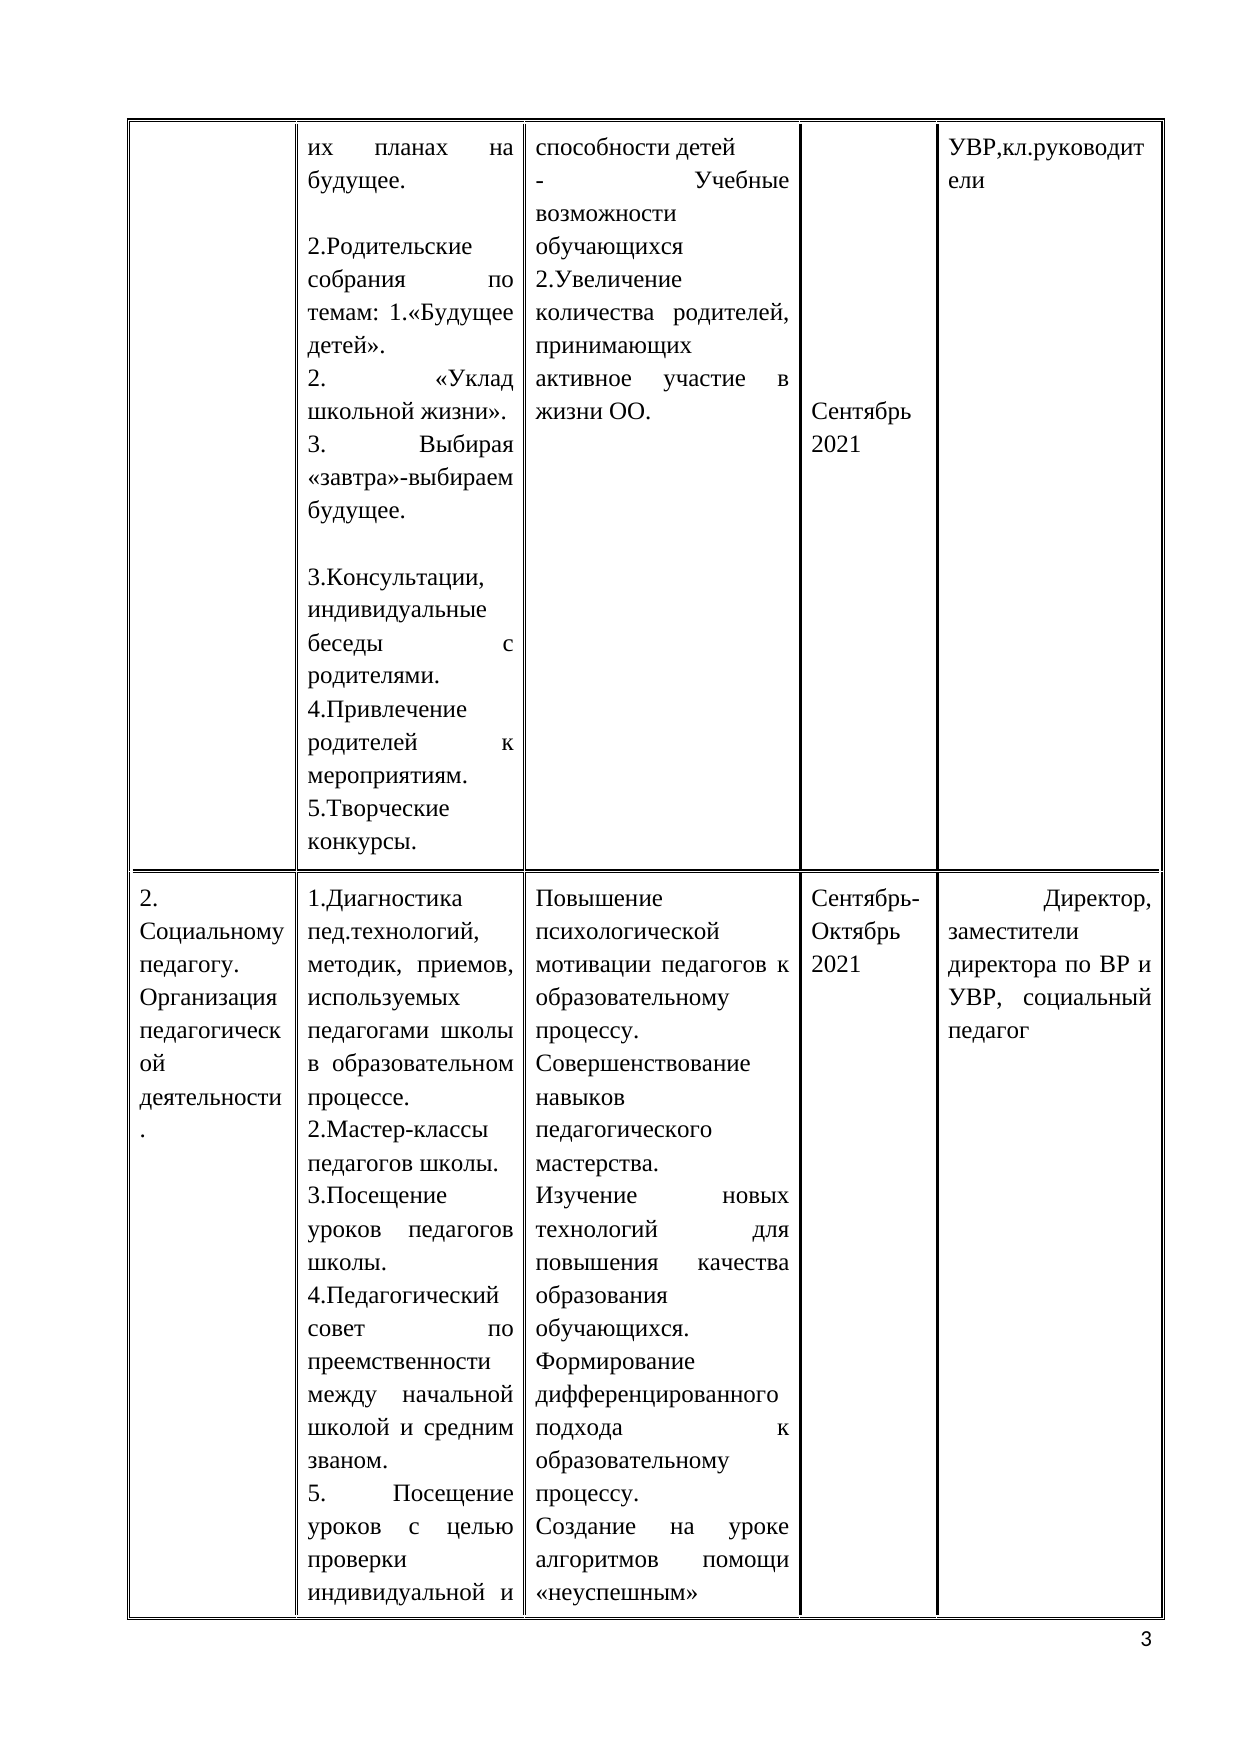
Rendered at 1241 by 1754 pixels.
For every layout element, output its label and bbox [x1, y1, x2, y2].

table_cell [525, 873, 800, 1617]
table_cell [130, 869, 296, 1617]
table_cell [525, 120, 800, 869]
table_cell [800, 873, 937, 1617]
table_cell [296, 873, 524, 1617]
table_cell [130, 122, 296, 869]
table_cell [296, 122, 524, 869]
table_cell [800, 120, 937, 869]
table_cell [937, 122, 1161, 869]
table_cell [937, 869, 1162, 1617]
